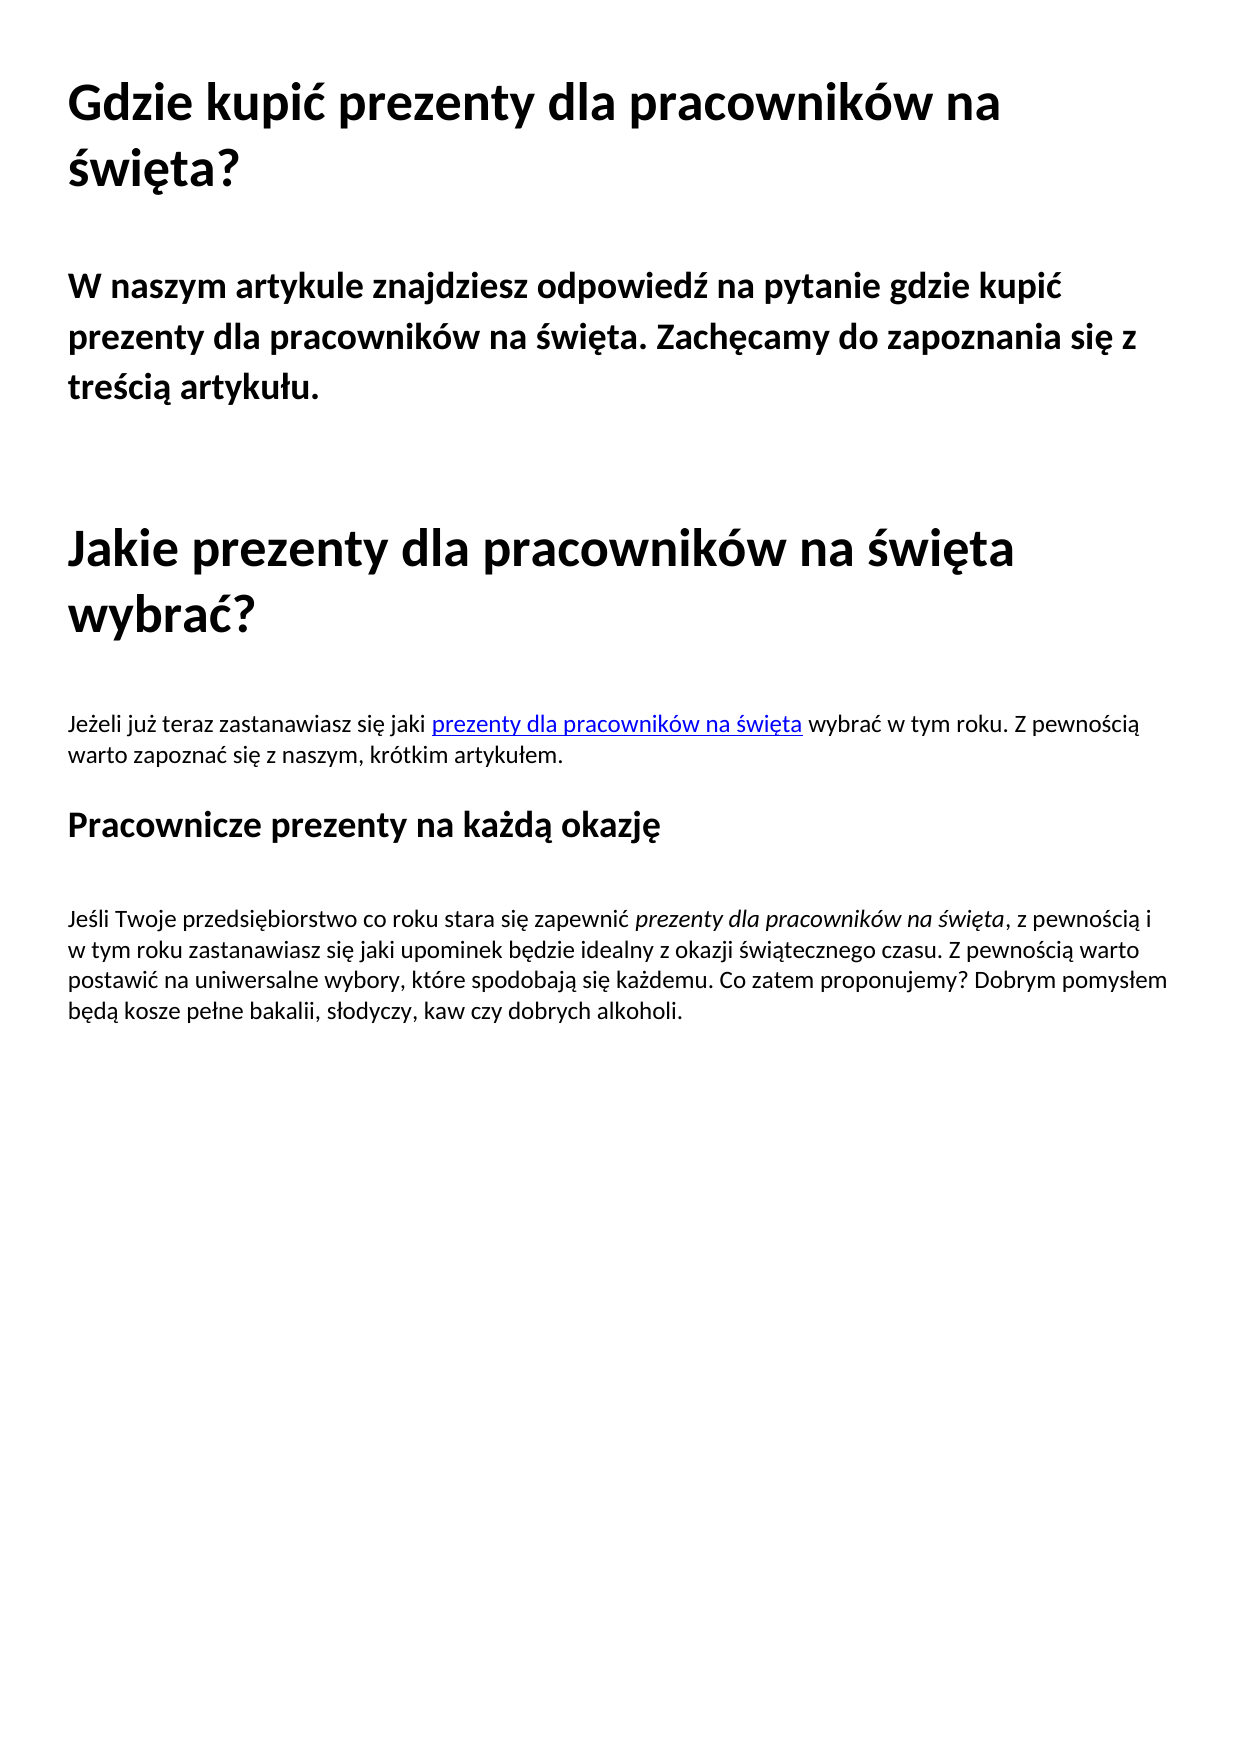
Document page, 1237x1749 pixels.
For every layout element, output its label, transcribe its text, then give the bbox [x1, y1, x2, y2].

text Jeżeli już teraz zastanawiasz się jaki prezenty dla pracowników na święta wybrać w tym roku. Z pewnością warto zapoznać się z naszym, krótkim artykułem. [68, 708, 1169, 769]
text Pracownicze prezenty na każdą okazję [68, 801, 1169, 847]
text Jakie prezenty dla pracowników na święta wybrać? [68, 514, 1169, 646]
text Jeśli Twoje przedsiębiorstwo co roku stara się zapewnić prezenty dla pracowników na święta, z pewnością i w tym roku zastanawiasz się jaki upominek będzie idealny z okazji świątecznego czasu. Z pewnością warto postawić na uniwersalne wybory, które spodobają się każdemu. Co zatem proponujemy? Dobrym pomysłem będą kosze pełne bakalii, słodyczy, kaw czy dobrych alkoholi. [68, 903, 1169, 1025]
text W naszym artykule znajdziesz odpowiedź na pytanie gdzie kupić prezenty dla pracowników na święta. Zachęcamy do zapoznania się z treścią artykułu. [68, 262, 1169, 409]
text Gdzie kupić prezenty dla pracowników na święta? [68, 68, 1169, 200]
